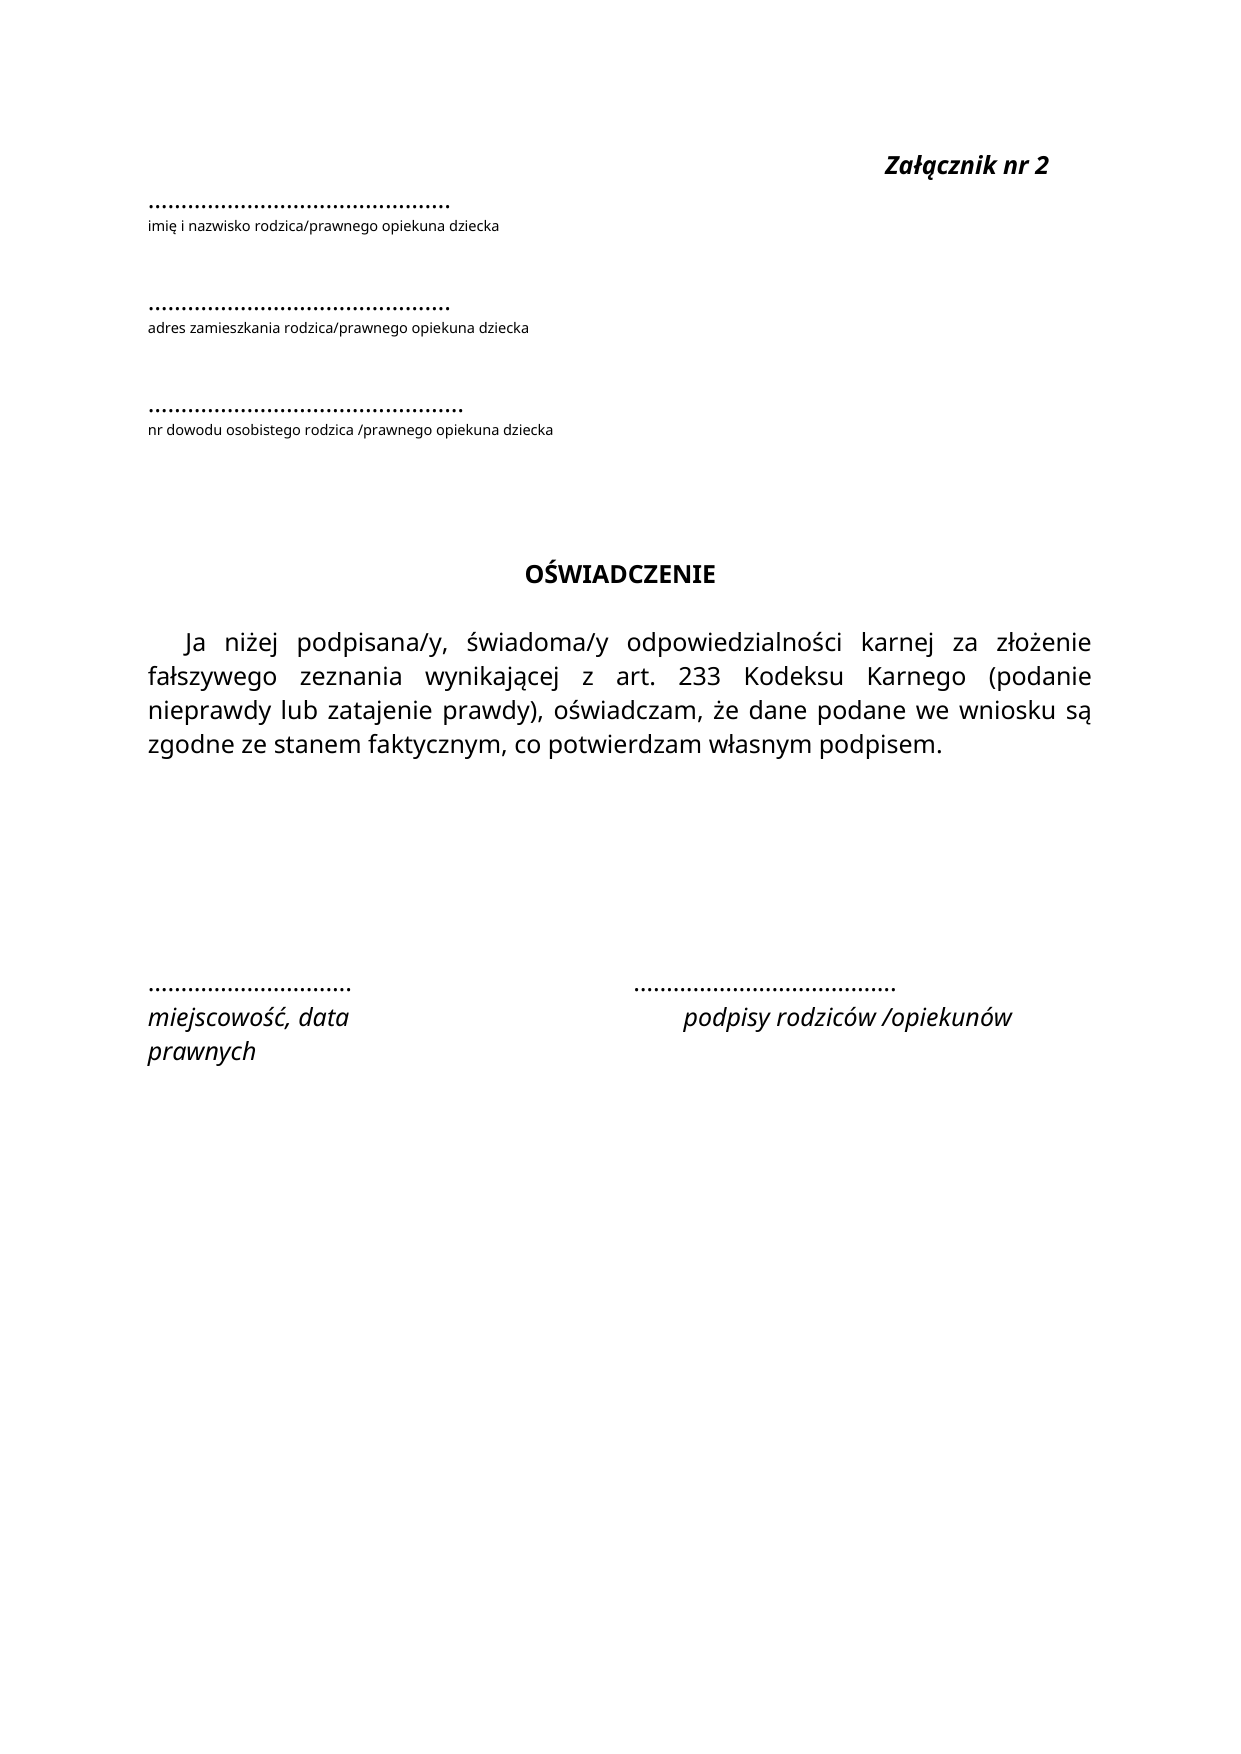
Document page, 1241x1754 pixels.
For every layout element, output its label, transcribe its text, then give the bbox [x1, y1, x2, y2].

text ………………………………………. [148, 284, 1093, 318]
text ………………………………………. [148, 182, 1093, 216]
text …………………………. …………………………………. [148, 965, 1093, 999]
text Załącznik nr 2 [148, 148, 1093, 182]
text miejscowość, data podpisy rodziców /opiekunów prawnych [148, 999, 1093, 1067]
text Ja niżej podpisana/y, świadoma/y odpowiedzialności karnej za złożenie fałszywego zeznania wynikającej z art. 233 Kodeksu Karnego (podanie nieprawdy lub zatajenie prawdy), oświadczam, że dane podane we wniosku są zgodne ze stanem faktycznym, co potwierdzam własnym podpisem. [148, 624, 1093, 761]
text ………………………………………… [148, 386, 1093, 420]
text nr dowodu osobistego rodzica /prawnego opiekuna dziecka [148, 420, 1093, 454]
text adres zamieszkania rodzica/prawnego opiekuna dziecka [148, 318, 1093, 352]
text OŚWIADCZENIE [148, 556, 1093, 590]
text imię i nazwisko rodzica/prawnego opiekuna dziecka [148, 216, 1093, 250]
